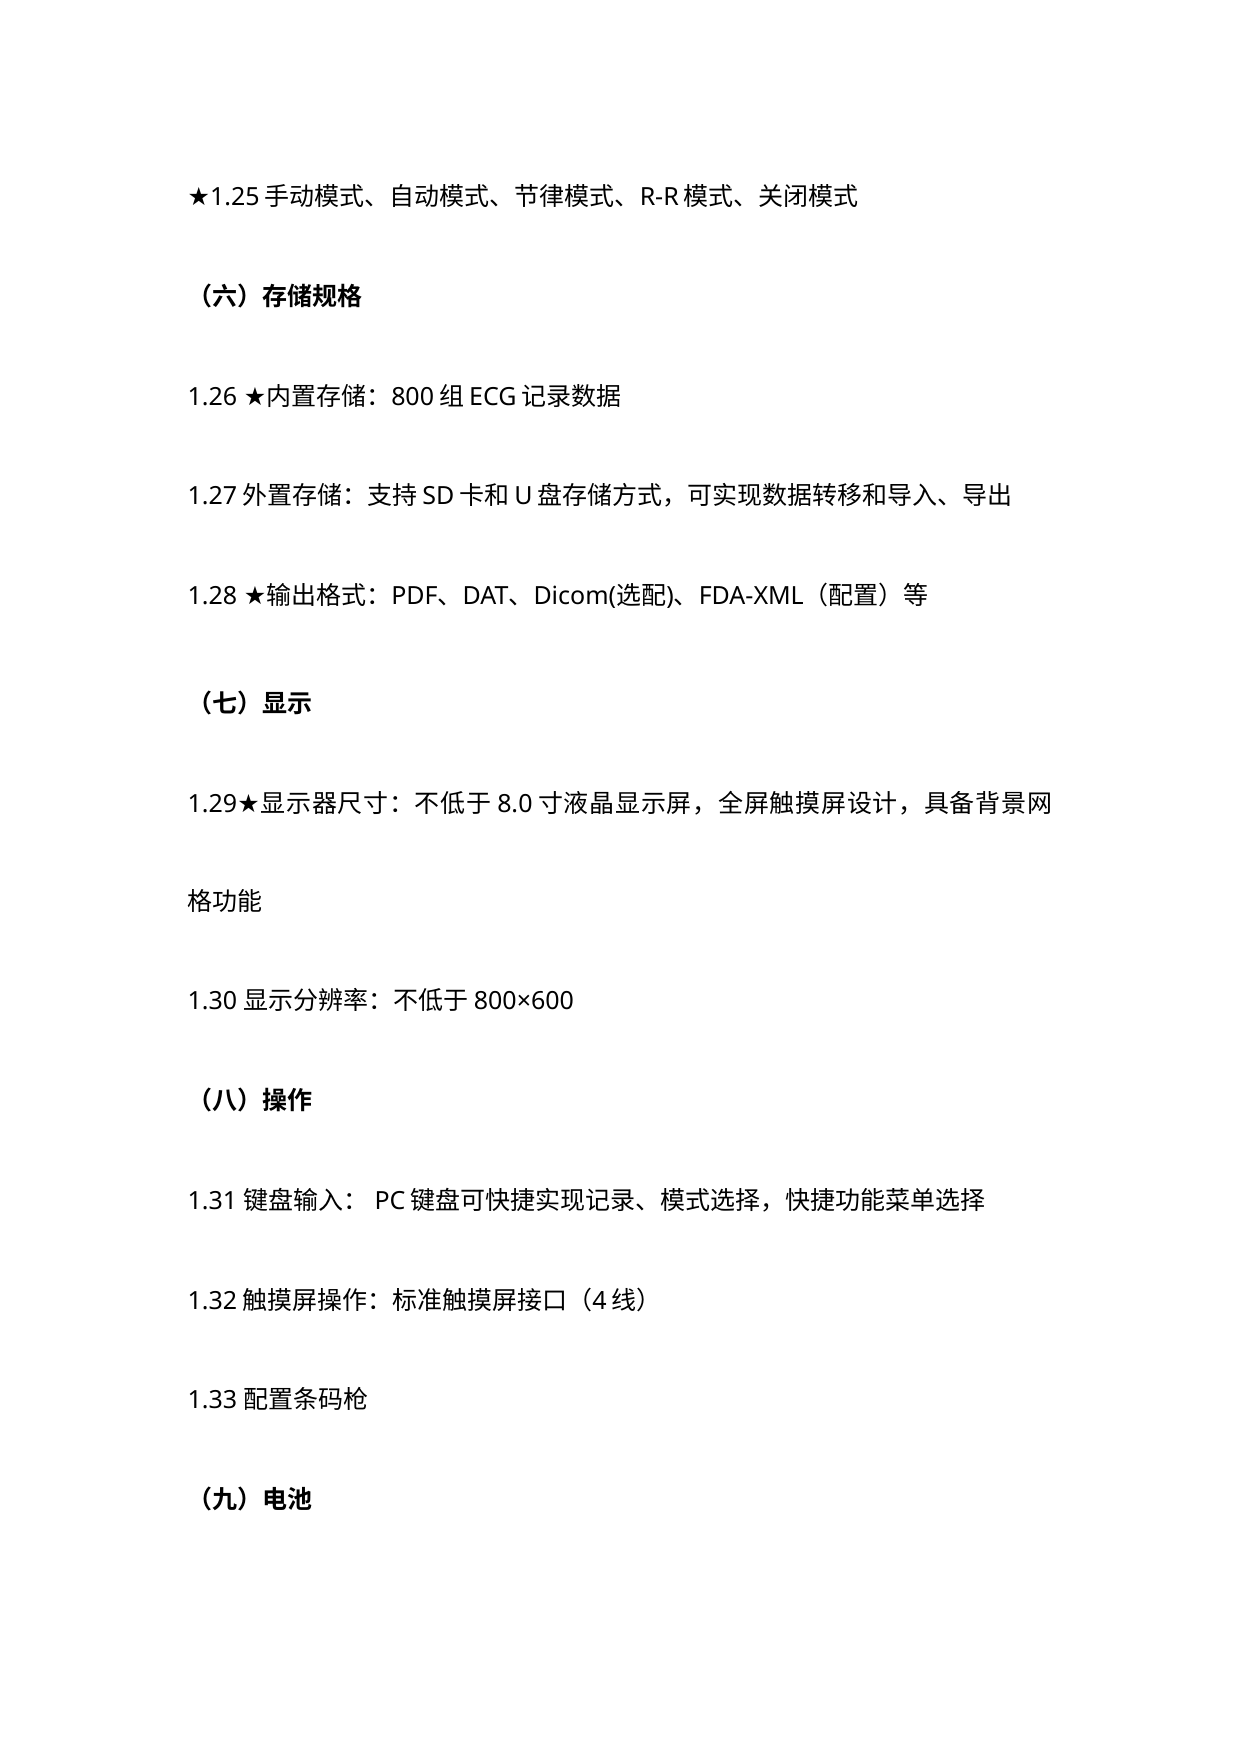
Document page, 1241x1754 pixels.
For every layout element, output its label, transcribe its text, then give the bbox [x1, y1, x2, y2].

text 1.26 ★内置存储：800组ECG记录数据 [187, 362, 1053, 427]
text 1.31 键盘输入： PC键盘可快捷实现记录、模式选择，快捷功能菜单选择 [187, 1166, 1053, 1231]
text （六）存储规格 [187, 262, 1053, 327]
text 1.28 ★输出格式：PDF、DAT、Dicom(选配)、FDA-XML（配置）等 [187, 561, 1053, 626]
text ★1.25手动模式、自动模式、节律模式、R-R模式、关闭模式 [187, 162, 1053, 227]
text （七）显示 [187, 669, 1053, 734]
text 1.27外置存储：支持SD卡和U盘存储方式，可实现数据转移和导入、导出 [187, 461, 1053, 526]
text （九）电池 [187, 1465, 1053, 1530]
text 1.33 配置条码枪 [187, 1366, 1053, 1431]
text 1.32触摸屏操作：标准触摸屏接口（4线） [187, 1266, 1053, 1331]
text （八）操作 [187, 1066, 1053, 1131]
text 1.30 显示分辨率：不低于800×600 [187, 966, 1053, 1031]
text 1.29★显示器尺寸：不低于8.0寸液晶显示屏，全屏触摸屏设计，具备背景网格功能 [187, 769, 1053, 932]
